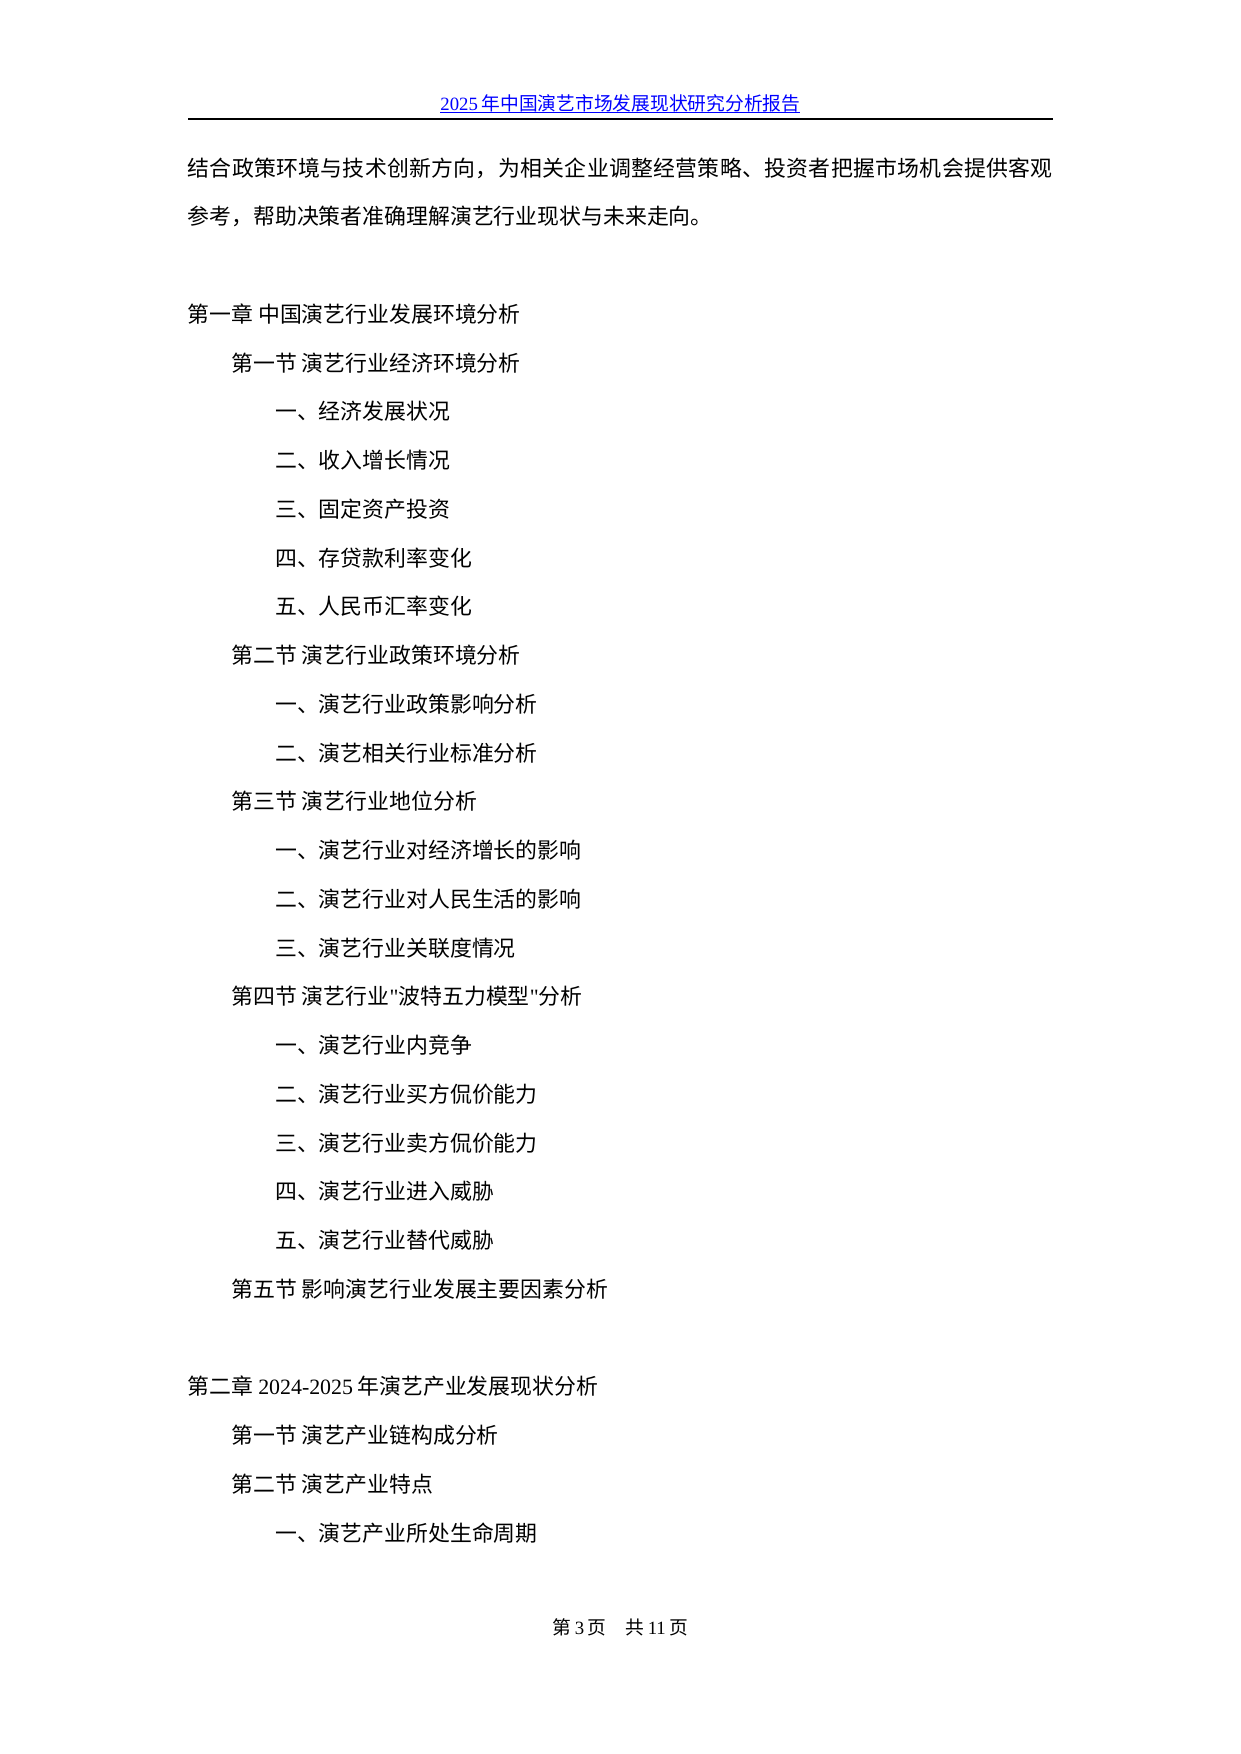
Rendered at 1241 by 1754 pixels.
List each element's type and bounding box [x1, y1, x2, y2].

text [187, 150, 1053, 1548]
